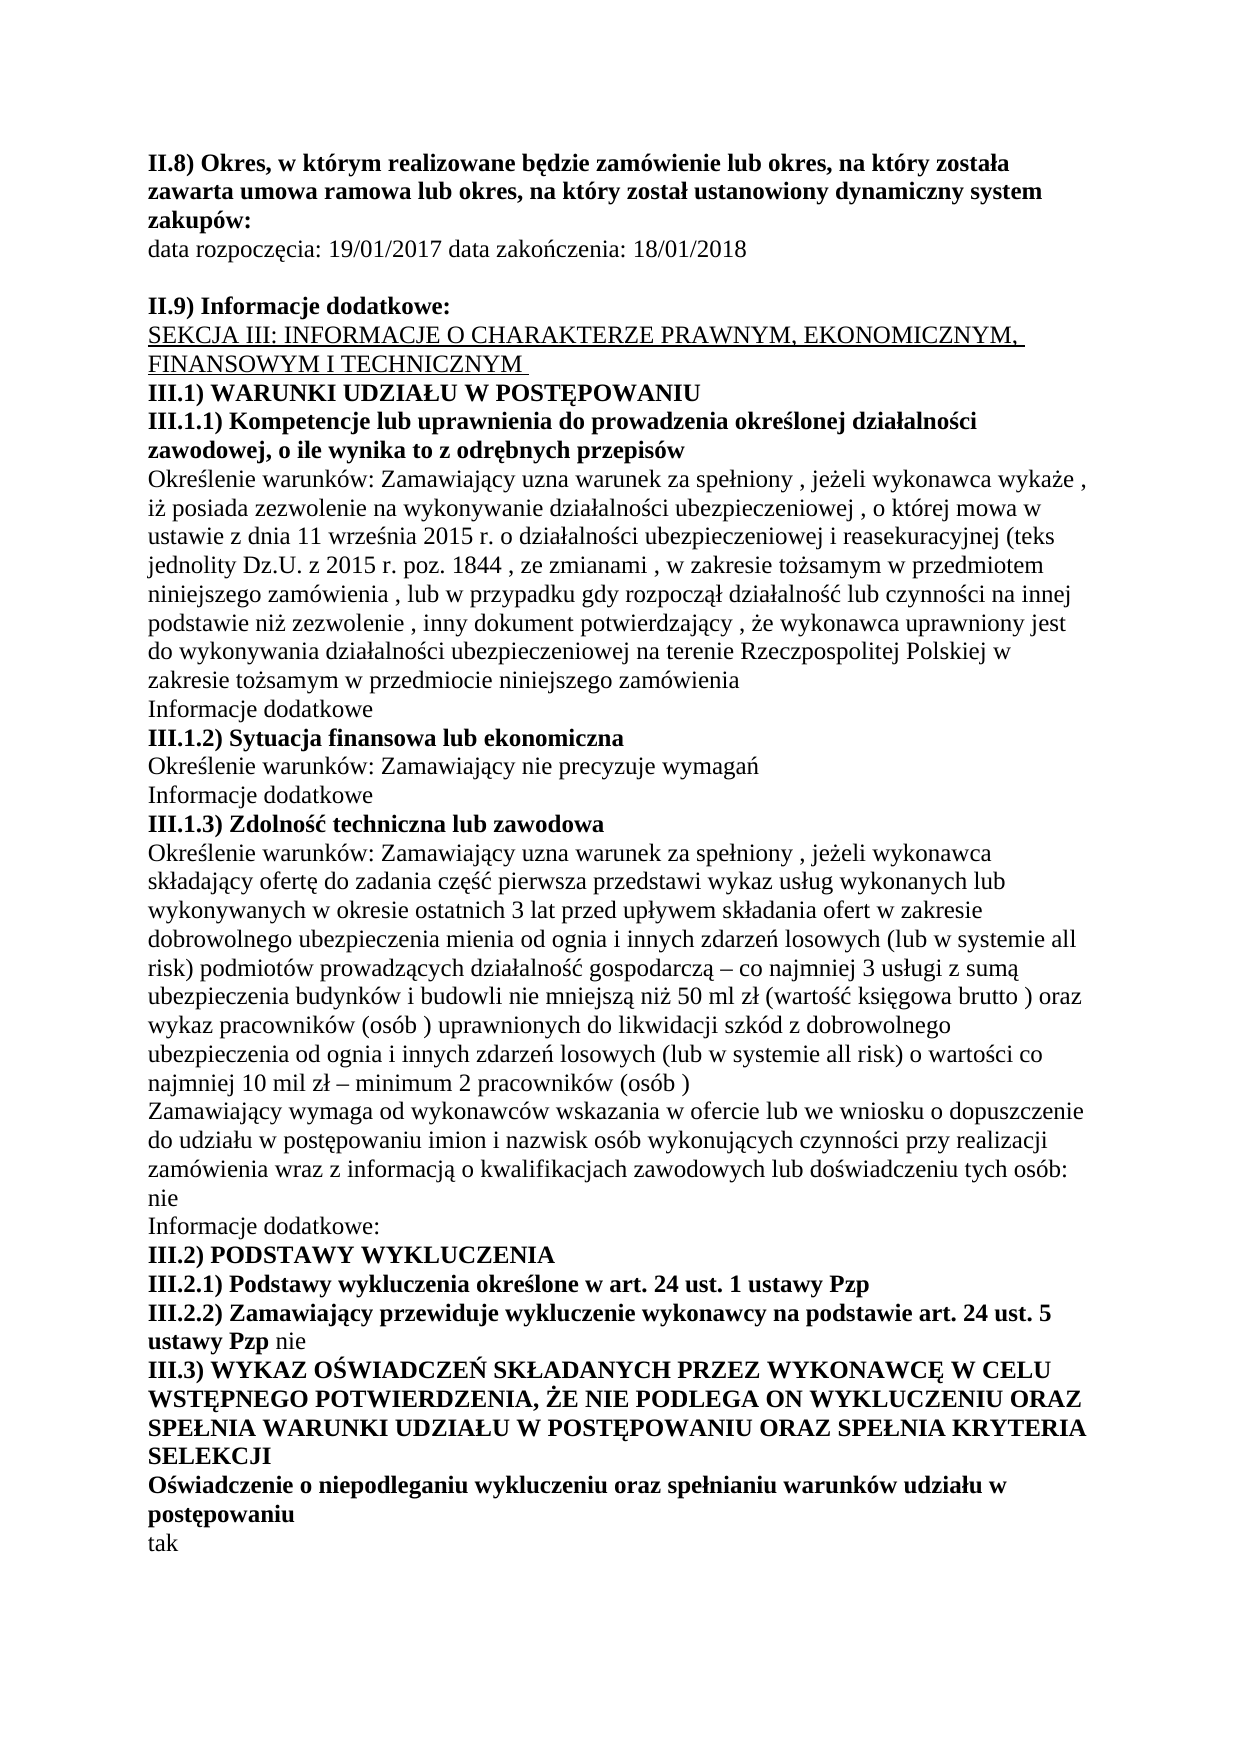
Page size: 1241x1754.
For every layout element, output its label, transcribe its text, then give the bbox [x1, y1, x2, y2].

text III.3) WYKAZ OŚWIADCZEŃ SKŁADANYCH PRZEZ WYKONAWCĘ W CELU WSTĘPNEGO POTWIERDZENIA, ŻE NIE PODLEGA ON WYKLUCZENIU ORAZ SPEŁNIA WARUNKI UDZIAŁU W POSTĘPOWANIU ORAZ SPEŁNIA KRYTERIA SELEKCJI [148, 1355, 1093, 1470]
text III.2) PODSTAWY WYKLUCZENIA [148, 1240, 1093, 1269]
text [148, 1470, 1093, 1556]
text data rozpoczęcia: 19/01/2017 data zakończenia: 18/01/2018 [148, 234, 1093, 263]
text SEKCJA III: INFORMACJE O CHARAKTERZE PRAWNYM, EKONOMICZNYM, FINANSOWYM I TECHNICZNYM [148, 320, 1093, 378]
text III.1.1) Kompetencje lub uprawnienia do prowadzenia określonej działalności zawodowej, o ile wynika to z odrębnych przepisów Określenie warunków: Zamawiający uzna warunek za spełniony , jeżeli wykonawca wykaże , iż posiada zezwolenie na wykonywanie działalności ubezpieczeniowej , o której mowa w ustawie z dnia 11 września 2015 r. o działalności ubezpieczeniowej i reasekuracyjnej (teks jednolity Dz.U. z 2015 r. poz. 1844 , ze zmianami , w zakresie tożsamym w przedmiotem niniejszego zamówienia , lub w przypadku gdy rozpoczął działalność lub czynności na innej podstawie niż zezwolenie , inny dokument potwierdzający , że wykonawca uprawniony jest do wykonywania działalności ubezpieczeniowej na terenie Rzeczpospolitej Polskiej w zakresie tożsamym w przedmiocie niniejszego zamówienia Informacje dodatkowe III.1.2) Sytuacja finansowa lub ekonomiczna Określenie warunków: Zamawiający nie precyzuje wymagań Informacje dodatkowe III.1.3) Zdolność techniczna lub zawodowa Określenie warunków: Zamawiający uzna warunek za spełniony , jeżeli wykonawca składający ofertę do zadania część pierwsza przedstawi wykaz usług wykonanych lub wykonywanych w okresie ostatnich 3 lat przed upływem składania ofert w zakresie dobrowolnego ubezpieczenia mienia od ognia i innych zdarzeń losowych (lub w systemie all risk) podmiotów prowadzących działalność gospodarczą – co najmniej 3 usługi z sumą ubezpieczenia budynków i budowli nie mniejszą niż 50 ml zł (wartość księgowa brutto ) oraz wykaz pracowników (osób ) uprawnionych do likwidacji szkód z dobrowolnego ubezpieczenia od ognia i innych zdarzeń losowych (lub w systemie all risk) o wartości co najmniej 10 mil zł – minimum 2 pracowników (osób ) Zamawiający wymaga od wykonawców wskazania w ofercie lub we wniosku o dopuszczenie do udziału w postępowaniu imion i nazwisk osób wykonujących czynności przy realizacji zamówienia wraz z informacją o kwalifikacjach zawodowych lub doświadczeniu tych osób: nie Informacje dodatkowe: [148, 406, 1093, 1240]
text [148, 148, 1093, 234]
text III.2.1) Podstawy wykluczenia określone w art. 24 ust. 1 ustawy Pzp III.2.2) Zamawiający przewiduje wykluczenie wykonawcy na podstawie art. 24 ust. 5 ustawy Pzp nie [148, 1269, 1093, 1355]
text II.9) Informacje dodatkowe: [148, 263, 1093, 320]
text III.1) WARUNKI UDZIAŁU W POSTĘPOWANIU [148, 378, 1093, 406]
